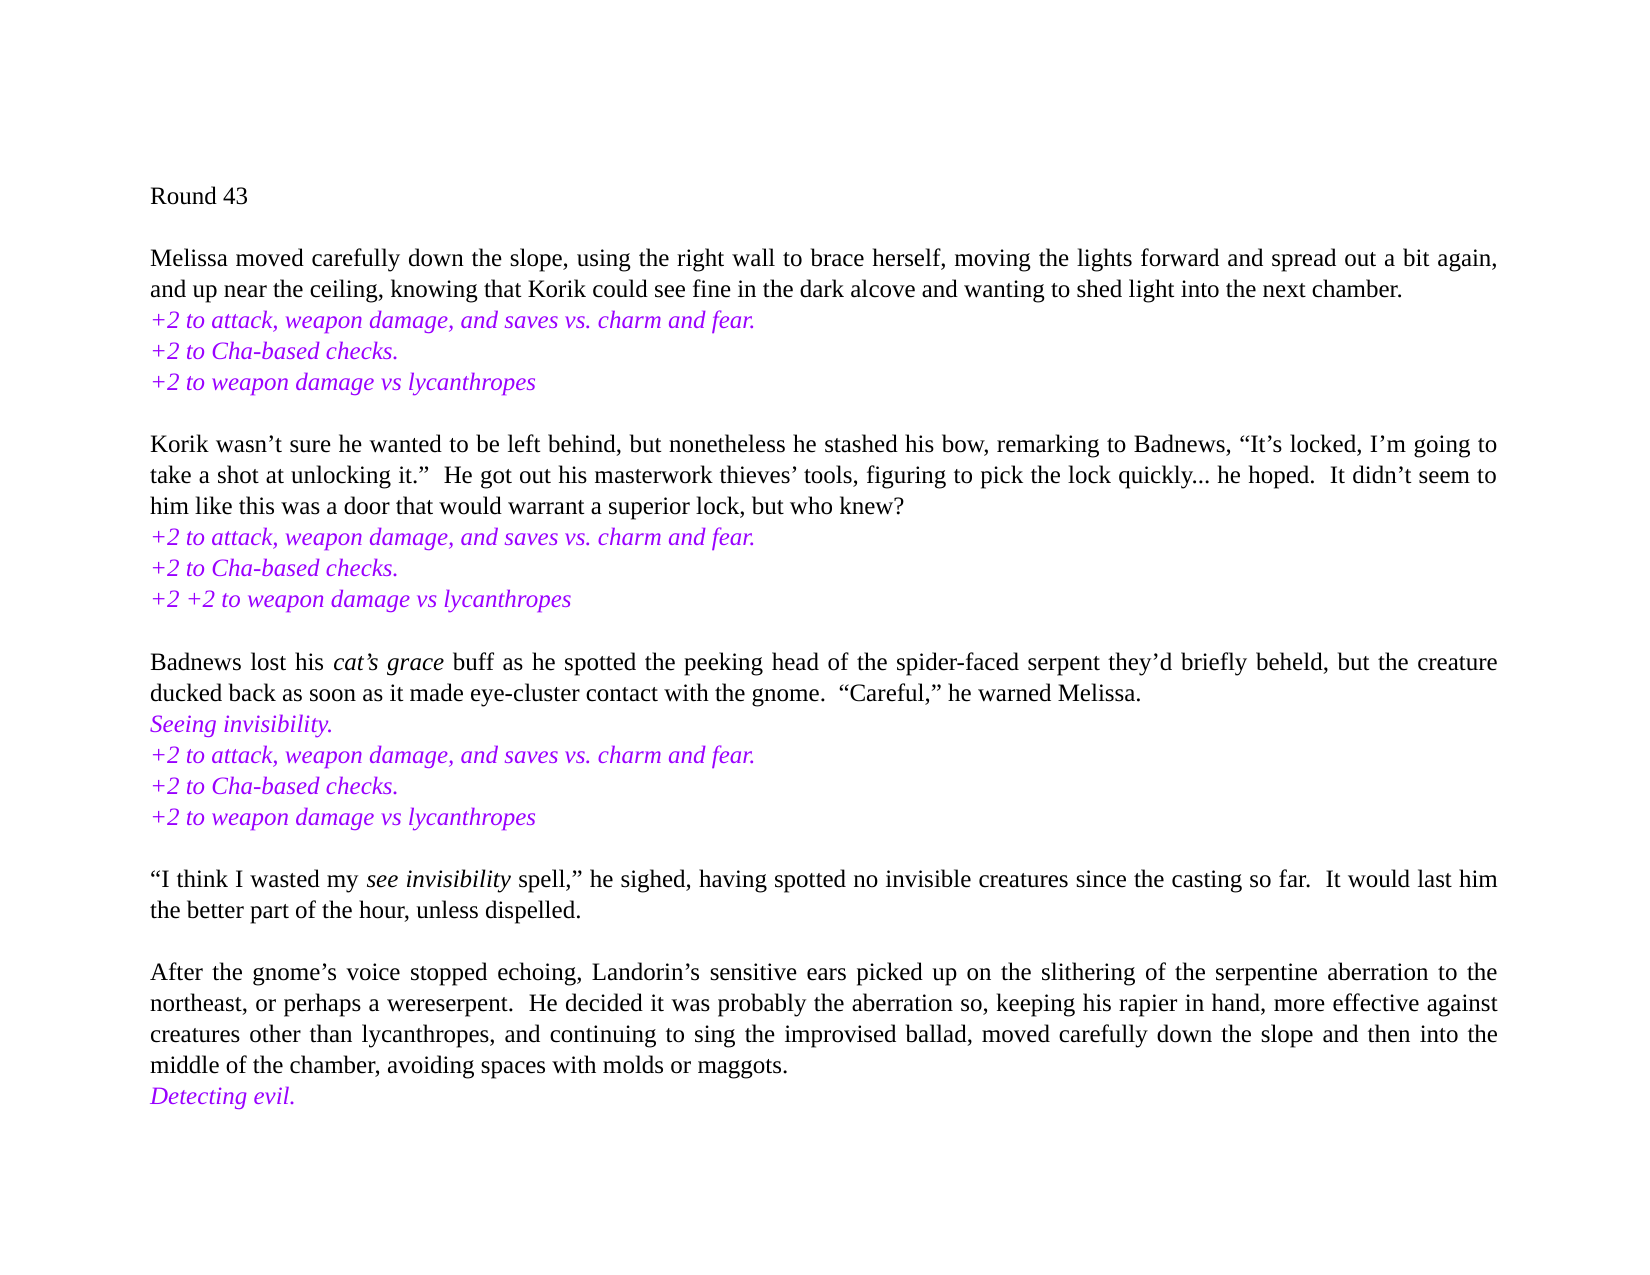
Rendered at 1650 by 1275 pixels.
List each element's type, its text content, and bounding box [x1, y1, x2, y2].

text “I think I wasted my see invisibility spell,” he sighed, having spotted no invisible creatures since the casting so far. It would last him the better part of the hour, unless dispelled. [150, 864, 1500, 924]
text After the gnome’s voice stopped echoing, Landorin’s sensitive ears picked up on the slithering of the serpentine aberration to the northeast, or perhaps a wereserpent. He decided it was probably the aberration so, keeping his rapier in hand, more effective against creatures other than lycanthropes, and continuing to sing the improvised ballad, moved carefully down the slope and then into the middle of the chamber, avoiding spaces with molds or maggots. [150, 957, 1500, 1079]
text +2 to weapon damage vs lycanthropes [150, 802, 1500, 831]
text Korik wasn’t sure he wanted to be left behind, but nonetheless he stashed his bow, remarking to Badnews, “It’s locked, I’m going to take a shot at unlocking it.” He got out his masterwork thieves’ tools, figuring to pick the lock quickly... he hoped. It didn’t seem to him like this was a door that would warrant a superior lock, but who knew? [150, 429, 1500, 520]
text +2 to Cha-based checks. [150, 553, 1500, 582]
text +2 to attack, weapon damage, and saves vs. charm and fear. [150, 305, 1500, 334]
text +2 to Cha-based checks. [150, 771, 1500, 799]
text Detecting evil. [150, 1081, 1500, 1110]
text +2 to attack, weapon damage, and saves vs. charm and fear. [150, 740, 1500, 768]
text +2 to attack, weapon damage, and saves vs. charm and fear. [150, 522, 1500, 551]
text Round 43 [150, 181, 1500, 210]
text Seeing invisibility. [150, 709, 1500, 737]
text +2 to weapon damage vs lycanthropes [150, 367, 1500, 396]
text Badnews lost his cat’s grace buff as he spotted the peeking head of the spider-faced serpent they’d briefly beheld, but the creature ducked back as soon as it made eye-cluster contact with the gnome. “Careful,” he warned Melissa. [150, 647, 1500, 706]
text Melissa moved carefully down the slope, using the right wall to brace herself, moving the lights forward and spread out a bit again, and up near the ceiling, knowing that Korik could see fine in the dark alcove and wanting to shed light into the next chamber. [150, 243, 1500, 303]
text +2 +2 to weapon damage vs lycanthropes [150, 584, 1500, 613]
text +2 to Cha-based checks. [150, 336, 1500, 365]
